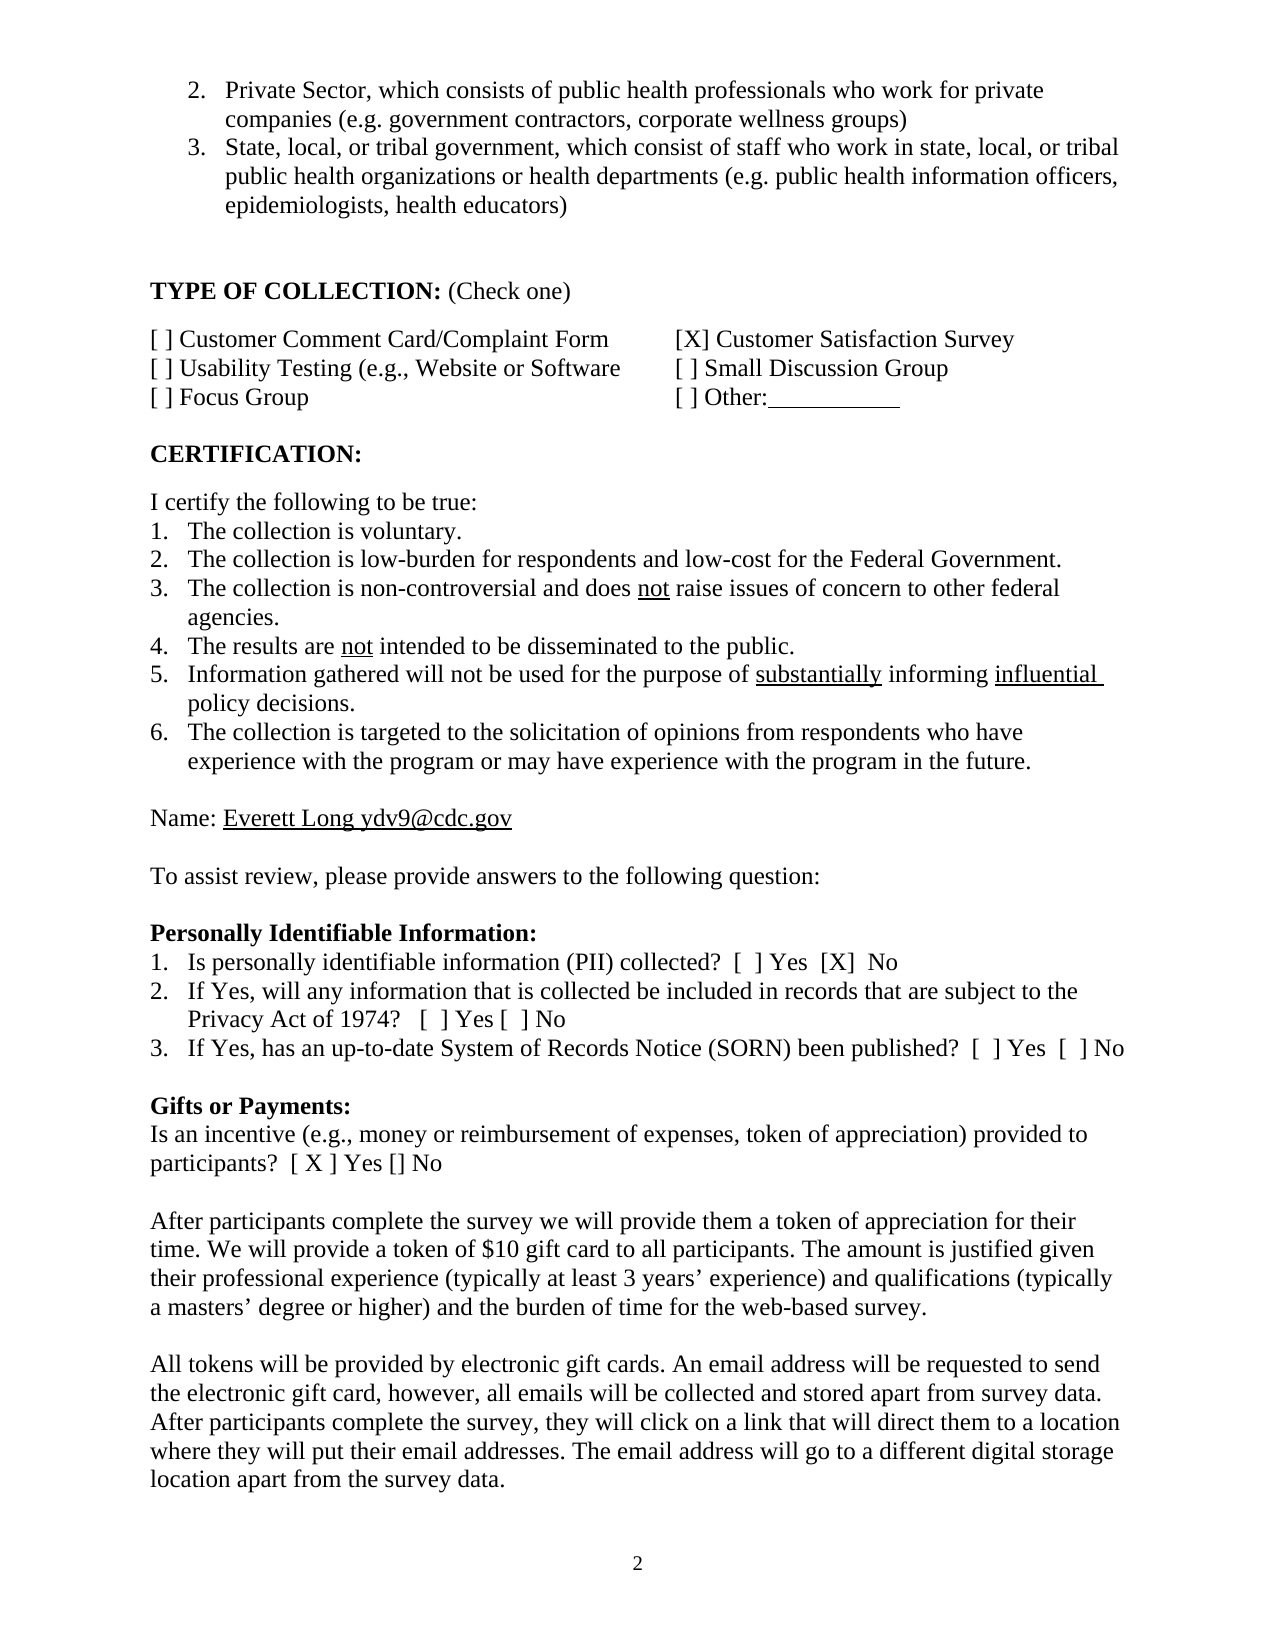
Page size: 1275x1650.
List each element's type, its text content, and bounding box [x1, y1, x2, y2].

list The results are not intended to be disseminated to the public. [150, 631, 1125, 659]
list The collection is targeted to the solicitation of opinions from respondents who have experience with the program or may have experience with the program in the future. [150, 717, 1125, 774]
list If Yes, has an up-to-date System of Records Notice (SORN) been published? [ ] Yes [ ] No [150, 1033, 1125, 1062]
list The collection is voluntary. [150, 516, 1125, 544]
text Is an incentive (e.g., money or reimbursement of expenses, token of appreciation) provided to participants? [ X ] Yes [] No [150, 1119, 1125, 1177]
text CERTIFICATION: [150, 439, 1125, 468]
text After participants complete the survey we will provide them a token of appreciation for their time. We will provide a token of $10 gift card to all participants. The amount is justified given their professional experience (typically at least 3 years’ experience) and qualifications (typically a masters’ degree or higher) and the burden of time for the web-based survey. [150, 1206, 1125, 1321]
list Information gathered will not be used for the purpose of substantially informing influential policy decisions. [150, 659, 1125, 717]
text [ ] Focus Group [ ] Other: [150, 382, 1125, 410]
list The collection is non-controversial and does not raise issues of concern to other federal agencies. [150, 573, 1125, 631]
text [ ] Usability Testing (e.g., Website or Software [ ] Small Discussion Group [150, 353, 1125, 382]
text Name: Everett Long ydv9@cdc.gov [150, 803, 1125, 832]
list Gifts or Payments: [150, 1091, 1125, 1119]
list State, local, or tribal government, which consist of staff who work in state, local, or tribal public health organizations or health departments (e.g. public health information officers, epidemiologists, health educators) [187, 132, 1125, 219]
text Personally Identifiable Information: [150, 918, 1125, 947]
list Private Sector, which consists of public health professionals who work for private companies (e.g. government contractors, corporate wellness groups) [187, 75, 1125, 132]
text [ ] Customer Comment Card/Complaint Form [X] Customer Satisfaction Survey [150, 324, 1125, 353]
text I certify the following to be true: [150, 487, 1125, 516]
text TYPE OF COLLECTION: (Check one) [150, 276, 1125, 305]
list Is personally identifiable information (PII) collected? [ ] Yes [X] No [150, 947, 1125, 976]
text To assist review, please provide answers to the following question: [150, 861, 1125, 889]
list If Yes, will any information that is collected be included in records that are subject to the Privacy Act of 1974? [ ] Yes [ ] No [150, 976, 1125, 1033]
list The collection is low-burden for respondents and low-cost for the Federal Government. [150, 544, 1125, 573]
text All tokens will be provided by electronic gift cards. An email address will be requested to send the electronic gift card, however, all emails will be collected and stored apart from survey data. After participants complete the survey, they will click on a link that will direct them to a location where they will put their email addresses. The email address will go to a different digital storage location apart from the survey data. [150, 1349, 1125, 1493]
